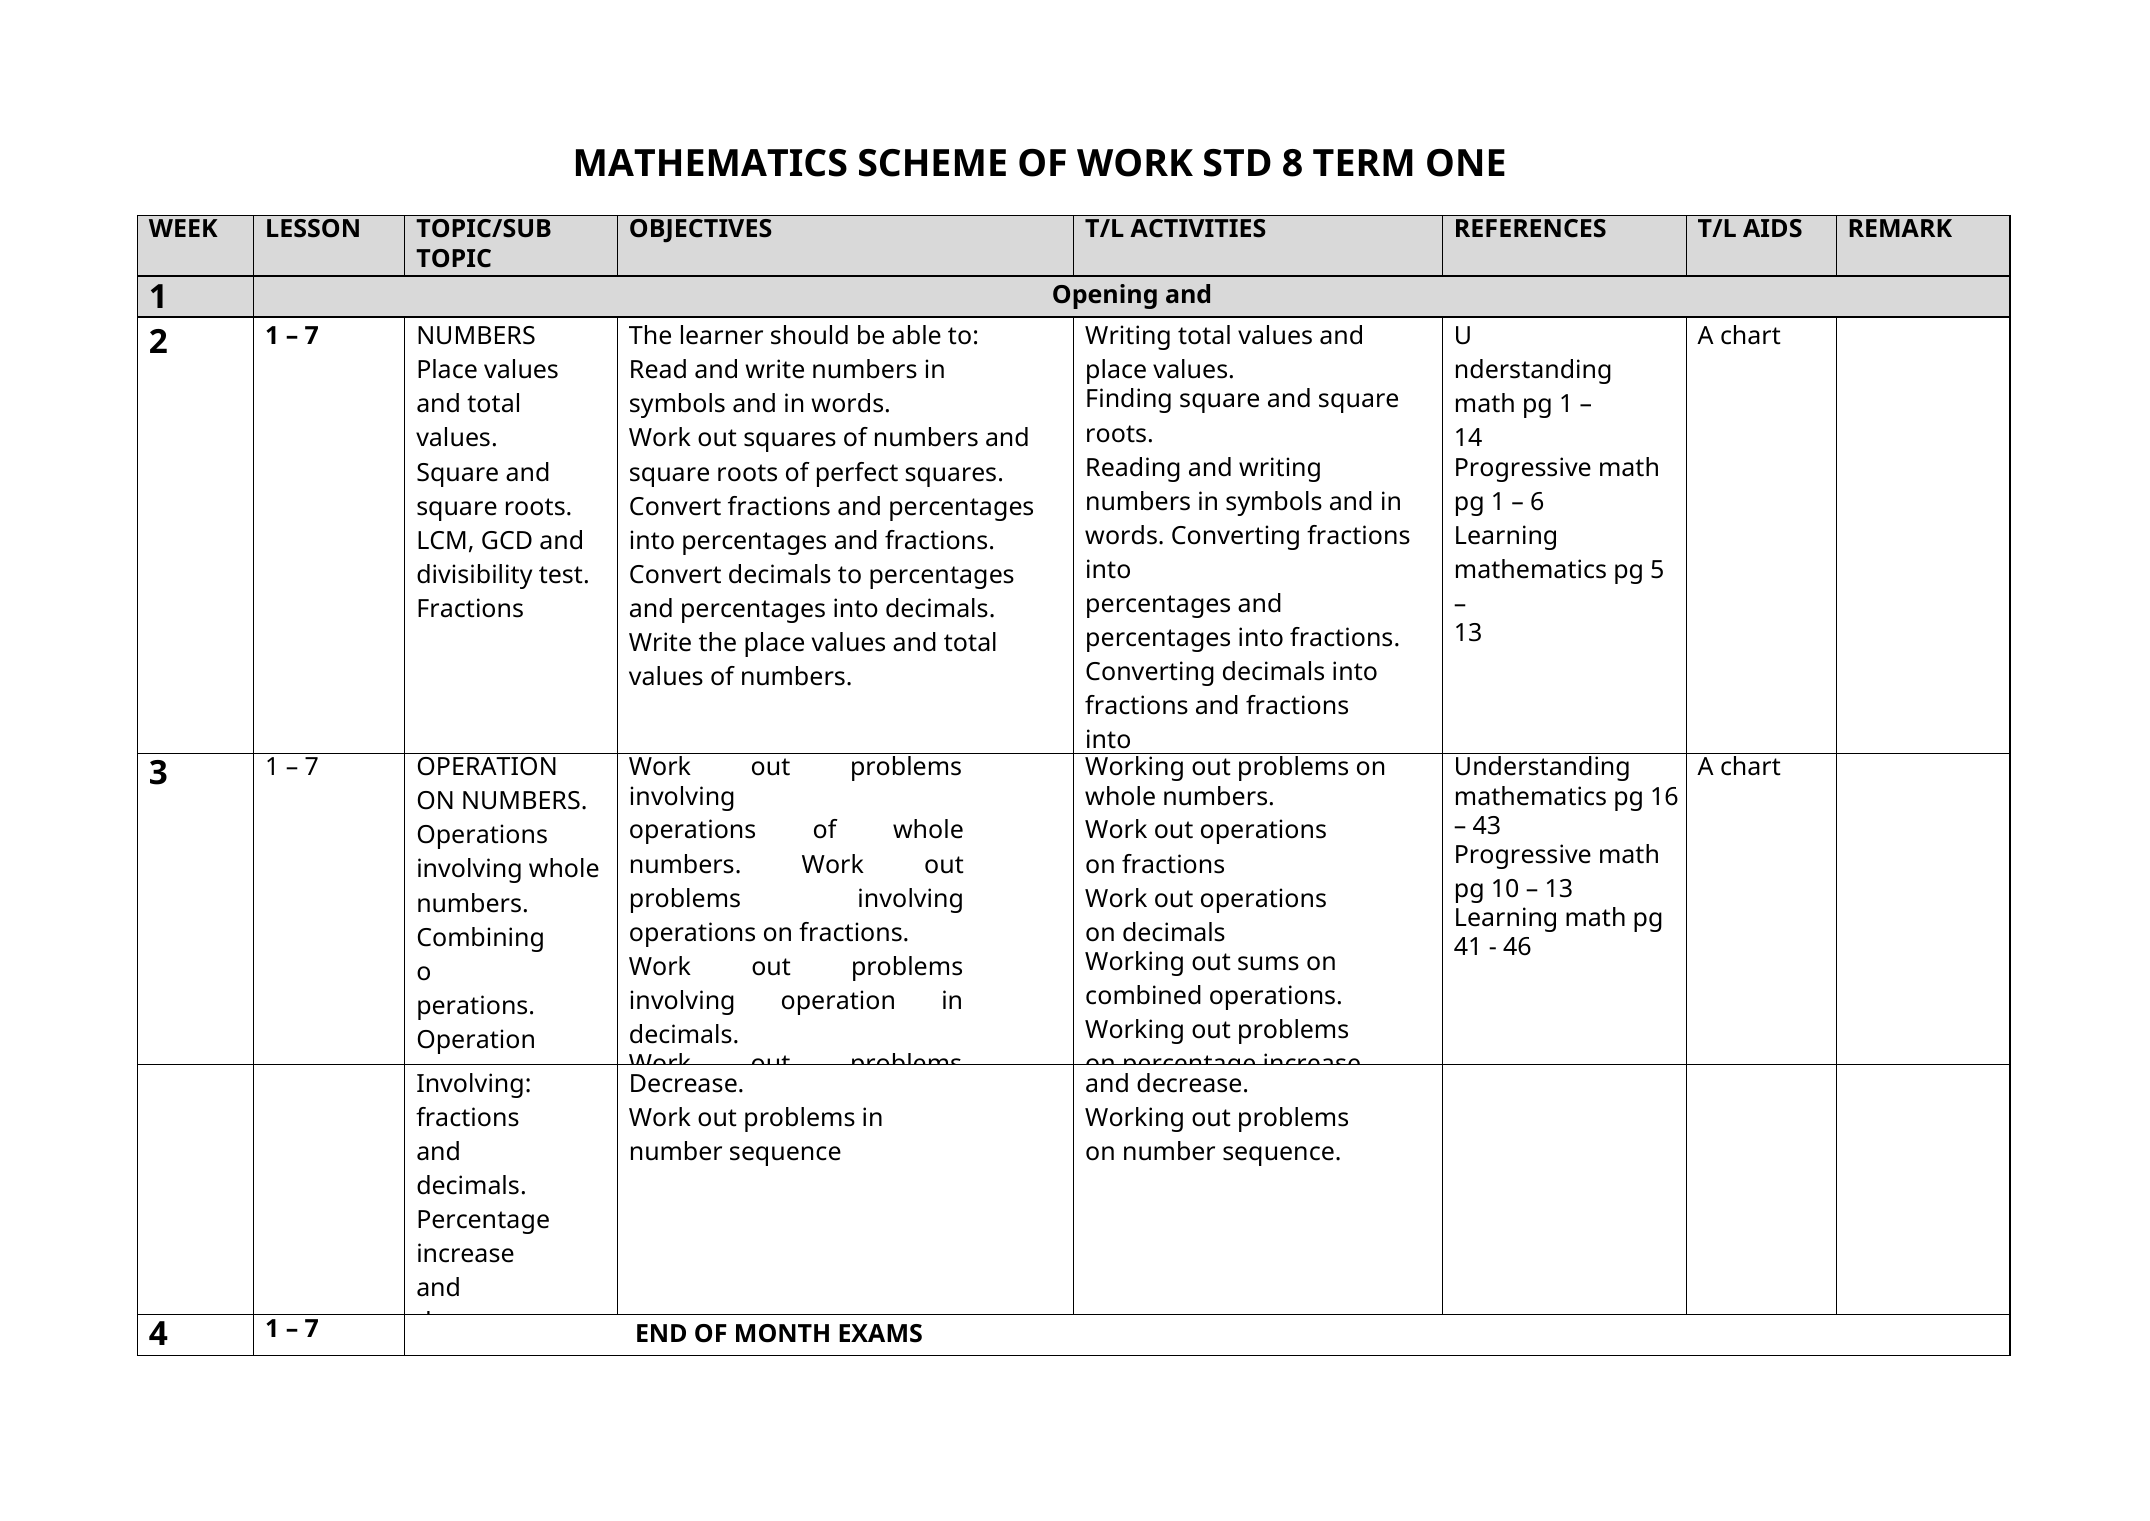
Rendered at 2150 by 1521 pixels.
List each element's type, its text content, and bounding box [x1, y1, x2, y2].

table_header LESSON [254, 216, 404, 275]
table_header OBJECTIVES [618, 216, 1073, 275]
table_cell A chart [1687, 318, 1836, 753]
table_cell 1 [138, 277, 253, 316]
table_cell [1837, 318, 2009, 753]
table_header T/L ACTIVITIES [1074, 216, 1442, 275]
table_header TOPIC/SUB TOPIC [405, 216, 617, 275]
table_cell Working out problems on whole numbers. Work out operations on fractions Work out operations on decimals Working out sums on combined operations. Working out problems on percentage increase. [1074, 754, 1442, 1064]
table_cell The learner should be able to: Read and write numbers in symbols and in words. Work out squares of numbers and square roots of perfect squares. Convert fractions and percentages into percentages and fractions. Convert decimals to percentages and percentages into decimals. Write the place values and total values of numbers. [618, 318, 1073, 753]
table_cell Understanding mathematics pg 16 – 43 Progressive math pg 10 – 13 Learning math pg 41 - 46 [1443, 754, 1686, 1064]
text MATHEMATICS SCHEME OF WORK STD 8 TERM ONE [572, 137, 2022, 188]
table_cell OPERATION ON NUMBERS. Operations involving whole numbers. Combining operations. Operation [405, 754, 617, 1064]
table_cell A chart [1687, 754, 1836, 1064]
table_cell Understanding math pg 1 – 14 Progressive math pg 1 – 6 Learning mathematics pg 5 – 13 [1443, 318, 1686, 753]
table_cell END OF MONTH EXAMS [405, 1315, 2009, 1355]
table_cell 1 – 7 [254, 318, 404, 753]
table_cell Work out problems involving operations of whole numbers. Work out problems involving operations on fractions. Work out problems involving operation in decimals. Work out problems involving combined operation. Work out problems involving percentage increase and [618, 754, 1073, 1064]
table_header REFERENCES [1443, 216, 1686, 275]
table_cell [1443, 1065, 1686, 1314]
table_cell Opening and Preparations [254, 277, 2009, 316]
table_cell [1837, 1065, 2009, 1314]
table_cell NUMBERS Place values and total values. Square and square roots. LCM, GCD and divisibility test. Fractions [405, 318, 617, 753]
table_cell and decrease. Working out problems on number sequence. [1074, 1065, 1442, 1314]
table_header T/L AIDS [1687, 216, 1836, 275]
table_cell [254, 1065, 404, 1314]
table_cell Decrease. Work out problems in number sequence [618, 1065, 1073, 1314]
table_cell 2 [138, 318, 253, 753]
table_header REMARK [1837, 216, 2009, 275]
table_cell Involving: fractions and decimals. Percentage increase and decrease. Number sequence. [405, 1065, 617, 1314]
table_cell [1837, 754, 2009, 1064]
table_cell Writing total values and place values. Finding square and square roots. Reading and writing numbers in symbols and in words. Converting fractions into percentages and percentages into fractions. Converting decimals into fractions and fractions into decimals. Working out LCM , GCD and divisibility test [1074, 318, 1442, 753]
table_header WEEK [138, 216, 253, 275]
table_cell [1687, 1065, 1836, 1314]
table_cell [138, 1065, 253, 1314]
table_cell 4 [138, 1315, 253, 1355]
table_cell 1 – 7 [254, 1315, 404, 1355]
table_cell 3 [138, 754, 253, 1064]
table_cell 1 – 7 [254, 754, 404, 1064]
